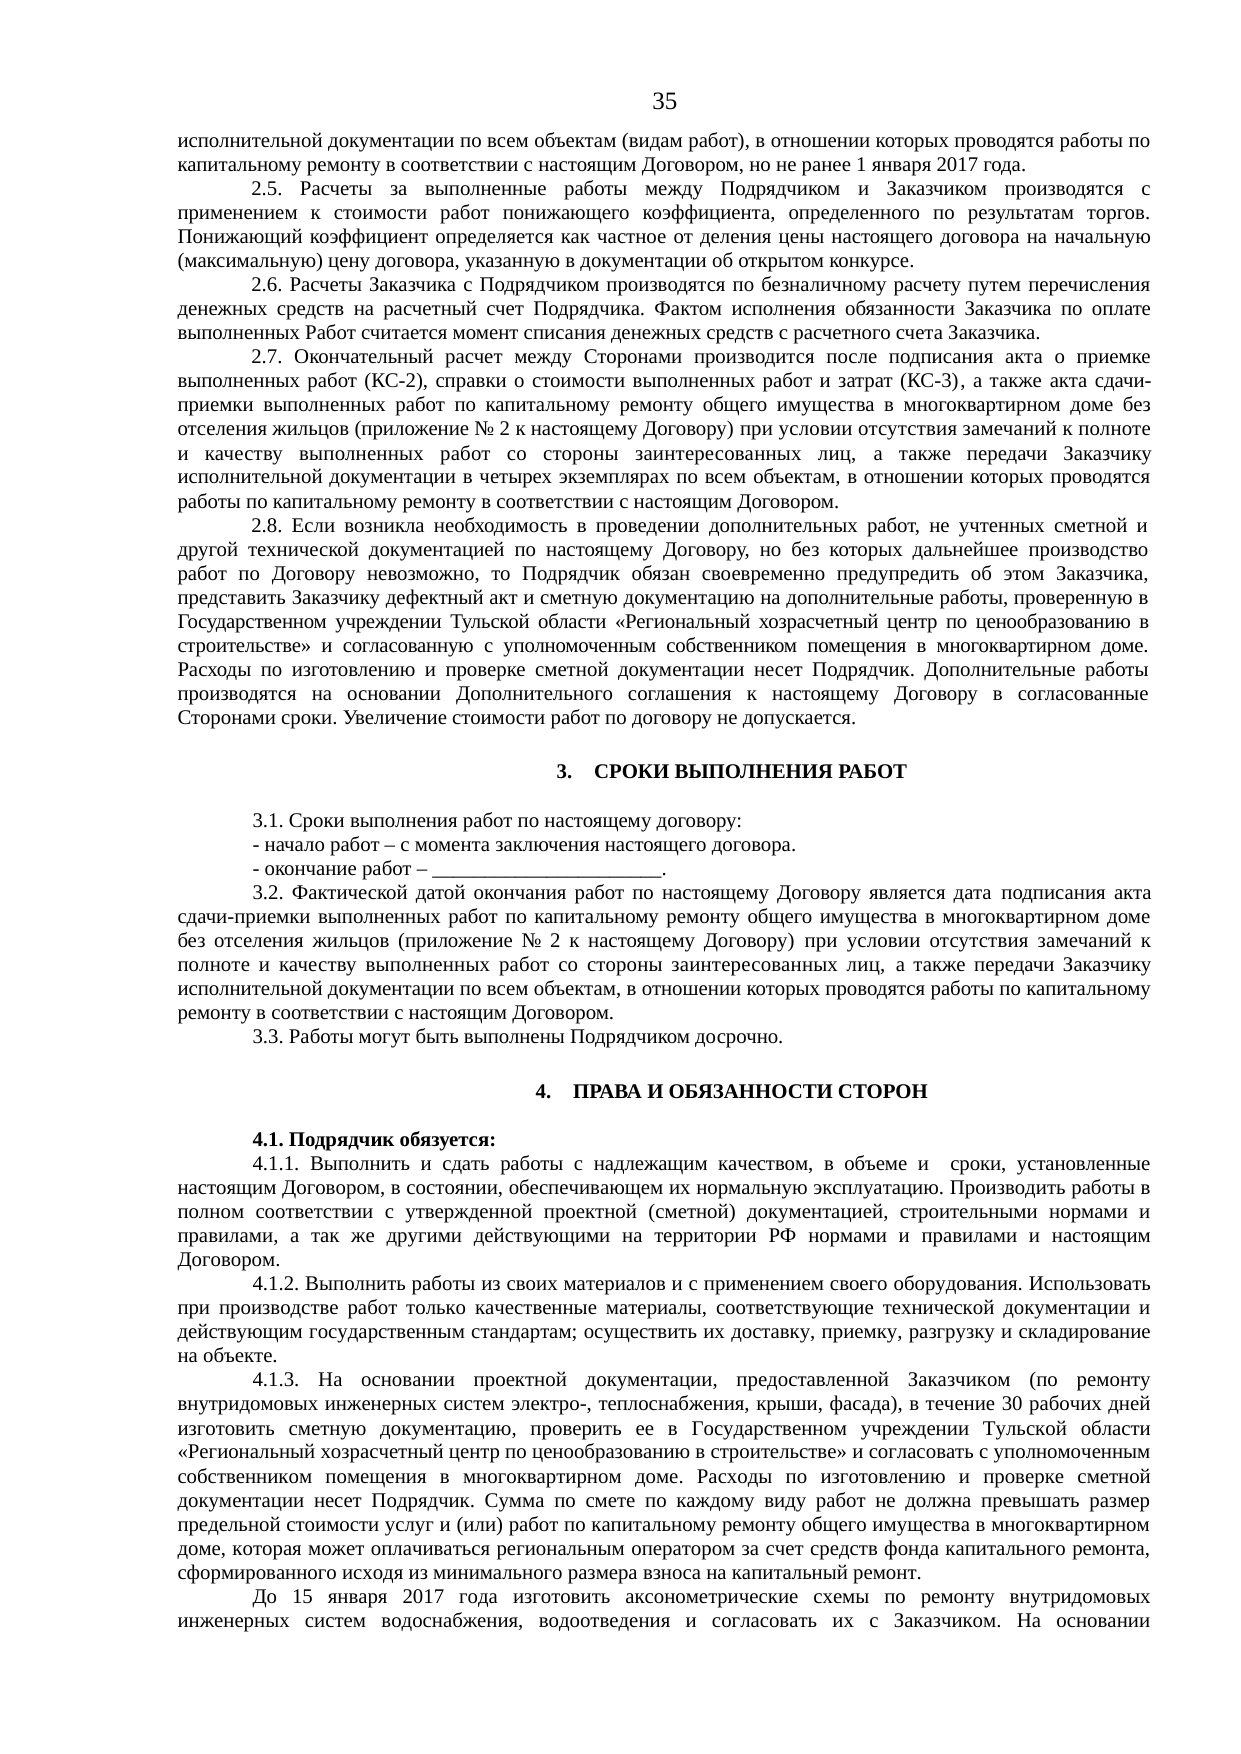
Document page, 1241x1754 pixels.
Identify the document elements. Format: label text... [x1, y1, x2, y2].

text 4.1.2. Выполнить работы из своих материалов и с применением своего оборудования. Использовать при производстве работ только качественные материалы, соответствующие технической документации и действующим государственным стандартам; осуществить их доставку, приемку, разгрузку и складирование на объекте. [177, 1271, 1152, 1367]
text 4.1. Подрядчик обязуется: [177, 1127, 1152, 1151]
text 3.1. Сроки выполнения работ по настоящему договору: [177, 808, 1152, 832]
text 2.5. Расчеты за выполненные работы между Подрядчиком и Заказчиком производятся с применением к стоимости работ понижающего коэффициента, определенного по результатам торгов. Понижающий коэффициент определяется как частное от деления цены настоящего договора на начальную (максимальную) цену договора, указанную в документации об открытом конкурсе. [177, 176, 1152, 272]
text 2.8. Если возникла необходимость в проведении дополнительных работ, не учтенных сметной и другой технической документацией по настоящему Договору, но без которых дальнейшее производство работ по Договору невозможно, то Подрядчик обязан своевременно предупредить об этом Заказчика, представить Заказчику дефектный акт и сметную документацию на дополнительные работы, проверенную в Государственном учреждении Тульской области «Региональный хозрасчетный центр по ценообразованию в строительстве» и согласованную с уполномоченным собственником помещения в многоквартирном доме. Расходы по изготовлению и проверке сметной документации несет Подрядчик. Дополнительные работы производятся на основании Дополнительного соглашения к настоящему Договору в согласованные Сторонами сроки. Увеличение стоимости работ по договору не допускается. [177, 513, 1149, 729]
text - окончание работ – ______________________. [177, 856, 1152, 880]
text 2.7. Окончательный расчет между Сторонами производится после подписания акта о приемке выполненных работ (КС-2), справки о стоимости выполненных работ и затрат (КС-3), а также акта сдачи-приемки выполненных работ по капитальному ремонту общего имущества в многоквартирном доме без отселения жильцов (приложение № 2 к настоящему Договору) при условии отсутствия замечаний к полноте и качеству выполненных работ со стороны заинтересованных лиц, а также передачи Заказчику исполнительной документации в четырех экземплярах по всем объектам, в отношении которых проводятся работы по капитальному ремонту в соответствии с настоящим Договором. [177, 344, 1152, 513]
text 2.6. Расчеты Заказчика с Подрядчиком производятся по безналичному расчету путем перечисления денежных средств на расчетный счет Подрядчика. Фактом исполнения обязанности Заказчика по оплате выполненных Работ считается момент списания денежных средств с расчетного счета Заказчика. [177, 272, 1152, 344]
text 3.2. Фактической датой окончания работ по настоящему Договору является дата подписания акта сдачи-приемки выполненных работ по капитальному ремонту общего имущества в многоквартирном доме без отселения жильцов (приложение № 2 к настоящему Договору) при условии отсутствия замечаний к полноте и качеству выполненных работ со стороны заинтересованных лиц, а также передачи Заказчику исполнительной документации по всем объектам, в отношении которых проводятся работы по капитальному ремонту в соответствии с настоящим Договором. [177, 880, 1152, 1024]
text 4.1.1. Выполнить и сдать работы с надлежащим качеством, в объеме и сроки, установленные настоящим Договором, в состоянии, обеспечивающем их нормальную эксплуатацию. Производить работы в полном соответствии с утвержденной проектной (сметной) документацией, строительными нормами и правилами, а так же другими действующими на территории РФ нормами и правилами и настоящим Договором. [177, 1151, 1152, 1271]
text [177, 1584, 1152, 1632]
list ПРАВА И ОБЯЗАННОСТИ СТОРОН [312, 1078, 1152, 1103]
text 4.1.3. На основании проектной документации, предоставленной Заказчиком (по ремонту внутридомовых инженерных систем электро-, теплоснабжения, крыши, фасада), в течение 30 рабочих дней изготовить сметную документацию, проверить ее в Государственном учреждении Тульской области «Региональный хозрасчетный центр по ценообразованию в строительстве» и согласовать с уполномоченным собственником помещения в многоквартирном доме. Расходы по изготовлению и проверке сметной документации несет Подрядчик. Сумма по смете по каждому виду работ не должна превышать размер предельной стоимости услуг и (или) работ по капитальному ремонту общего имущества в многоквартирном доме, которая может оплачиваться региональным оператором за счет средств фонда капитального ремонта, сформированного исходя из минимального размера взноса на капитальный ремонт. [177, 1367, 1152, 1584]
list СРОКИ ВЫПОЛНЕНИЯ РАБОТ [312, 759, 1152, 783]
text 3.3. Работы могут быть выполнены Подрядчиком досрочно. [177, 1024, 1149, 1048]
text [177, 128, 1152, 176]
text - начало работ – с момента заключения настоящего договора. [177, 832, 1152, 856]
